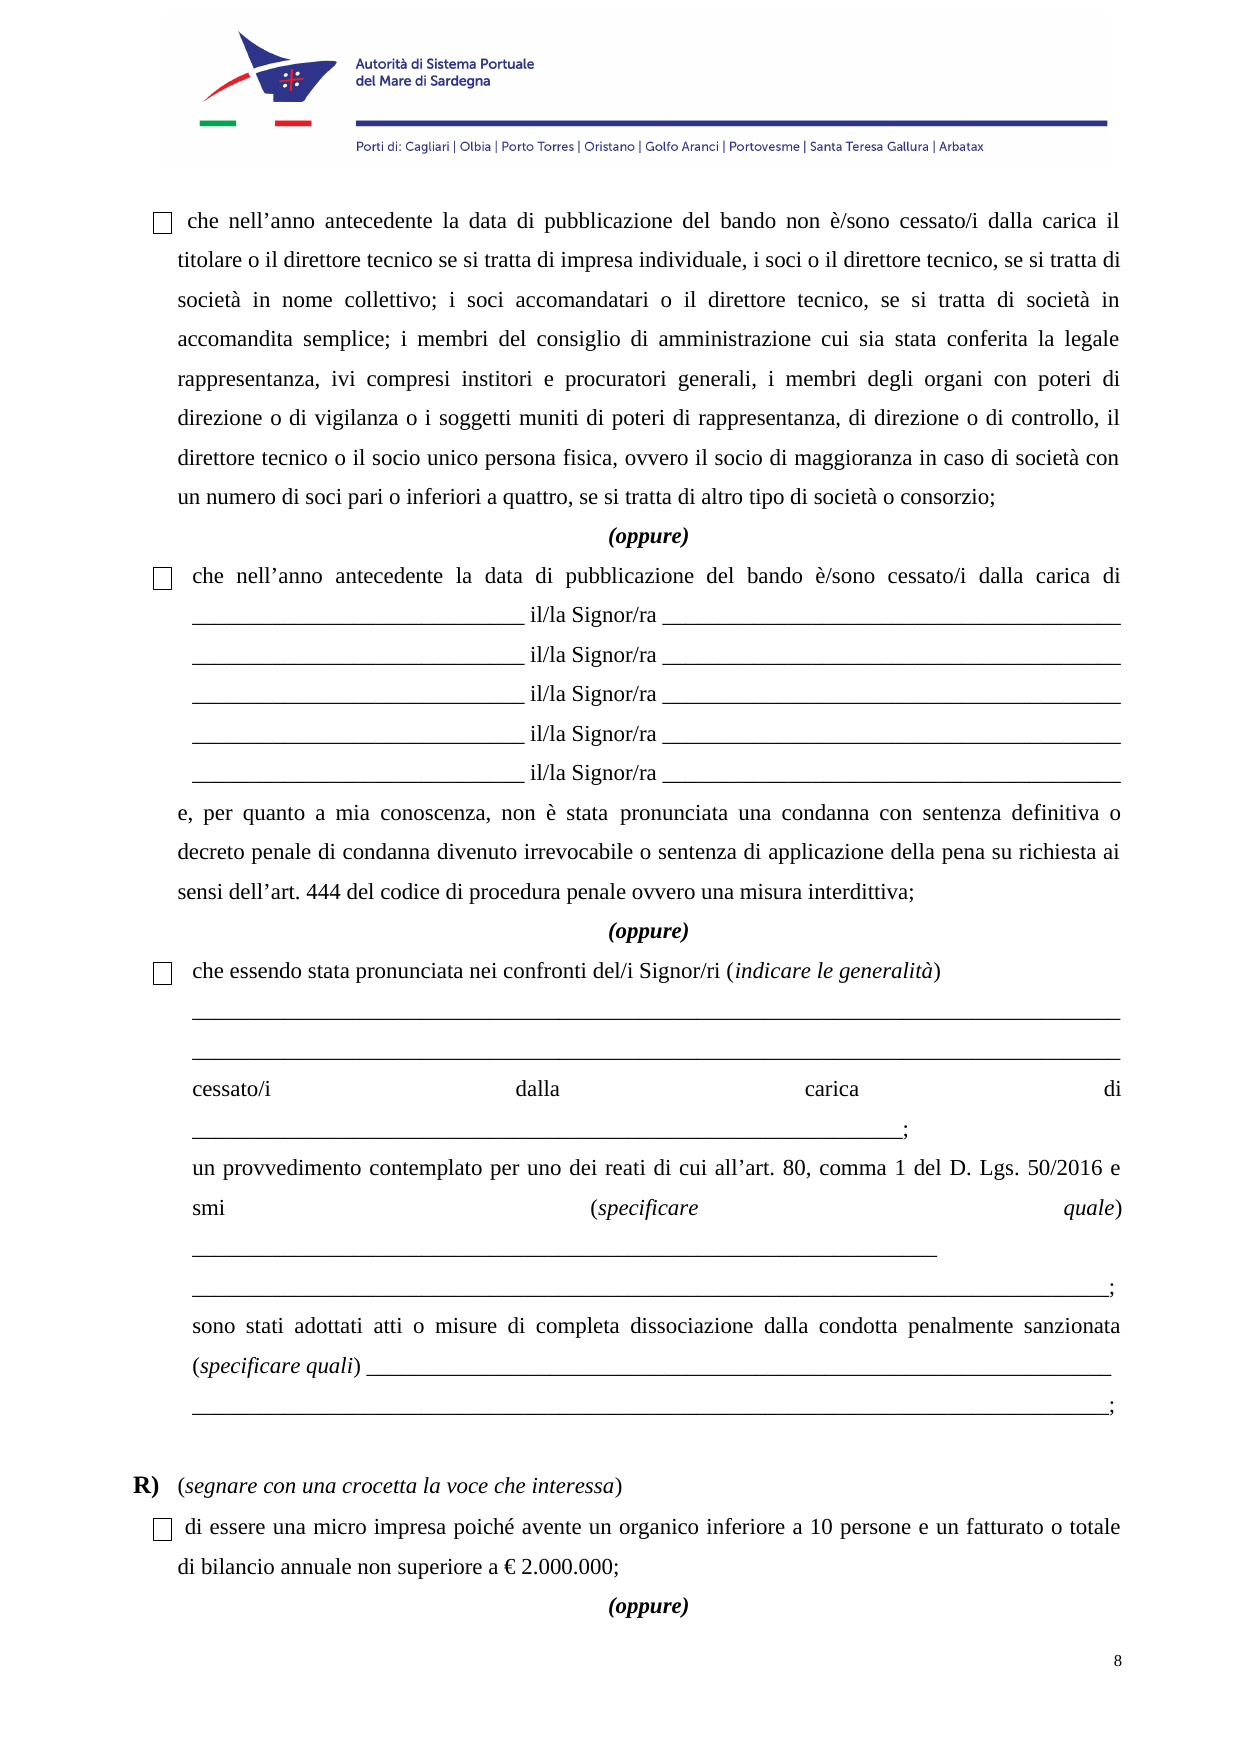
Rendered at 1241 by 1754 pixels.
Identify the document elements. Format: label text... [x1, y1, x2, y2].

text _____________________________ il/la Signor/ra ________________________________________ [192, 681, 1122, 707]
text _____________________________ il/la Signor/ra ________________________________________ [192, 720, 1122, 746]
text e, per quanto a mia conoscenza, non è stata pronunciata una condanna con sentenza definitiva o decreto penale di condanna divenuto irrevocabile o sentenza di applicazione della pena su richiesta ai sensi dell’art. 444 del codice di procedura penale ovvero una misura interdittiva; [177, 799, 1122, 904]
text di essere una micro impresa poiché avente un organico inferiore a 10 persone e un fatturato o totale di bilancio annuale non superiore a € 2.000.000; [177, 1513, 1122, 1579]
text che nell’anno antecedente la data di pubblicazione del bando è/sono cessato/i dalla carica di _____________________________ il/la Signor/ra ________________________________________ [192, 562, 1122, 628]
text un provvedimento contemplato per uno dei reati di cui all’art. 80, comma 1 del D. Lgs. 50/2016 e smi (specificare quale) _________________________________________________________________ [192, 1154, 1122, 1259]
text (oppure) [177, 917, 1122, 944]
text __________________________________________________________________________________________________________________________________________________________________ [192, 996, 1122, 1062]
text _____________________________ il/la Signor/ra ________________________________________ [192, 641, 1122, 667]
picture [162, 14, 1108, 168]
text ________________________________________________________________________________; [192, 1273, 1122, 1299]
text che essendo stata pronunciata nei confronti del/i Signor/ri (indicare le generalità) [192, 957, 1122, 983]
text _____________________________ il/la Signor/ra ________________________________________ [192, 759, 1122, 786]
text sono stati adottati atti o misure di completa dissociazione dalla condotta penalmente sanzionata (specificare quali) _________________________________________________________________ [192, 1312, 1122, 1378]
list (segnare con una crocetta la voce che interessa) [133, 1470, 1123, 1499]
text (oppure) [177, 1592, 1122, 1618]
text cessato/i dalla carica di ______________________________________________________________; [192, 1075, 1122, 1141]
text (oppure) [177, 523, 1122, 549]
text che nell’anno antecedente la data di pubblicazione del bando non è/sono cessato/i dalla carica il titolare o il direttore tecnico se si tratta di impresa individuale, i soci o il direttore tecnico, se si tratta di società in nome collettivo; i soci accomandatari o il direttore tecnico, se si tratta di società in accomandita semplice; i membri del consiglio di amministrazione cui sia stata conferita la legale rappresentanza, ivi compresi institori e procuratori generali, i membri degli organi con poteri di direzione o di vigilanza o i soggetti muniti di poteri di rappresentanza, di direzione o di controllo, il direttore tecnico o il socio unico persona fisica, ovvero il socio di maggioranza in caso di società con un numero di soci pari o inferiori a quattro, se si tratta di altro tipo di società o consorzio; [177, 207, 1122, 509]
text ________________________________________________________________________________; [192, 1391, 1122, 1417]
